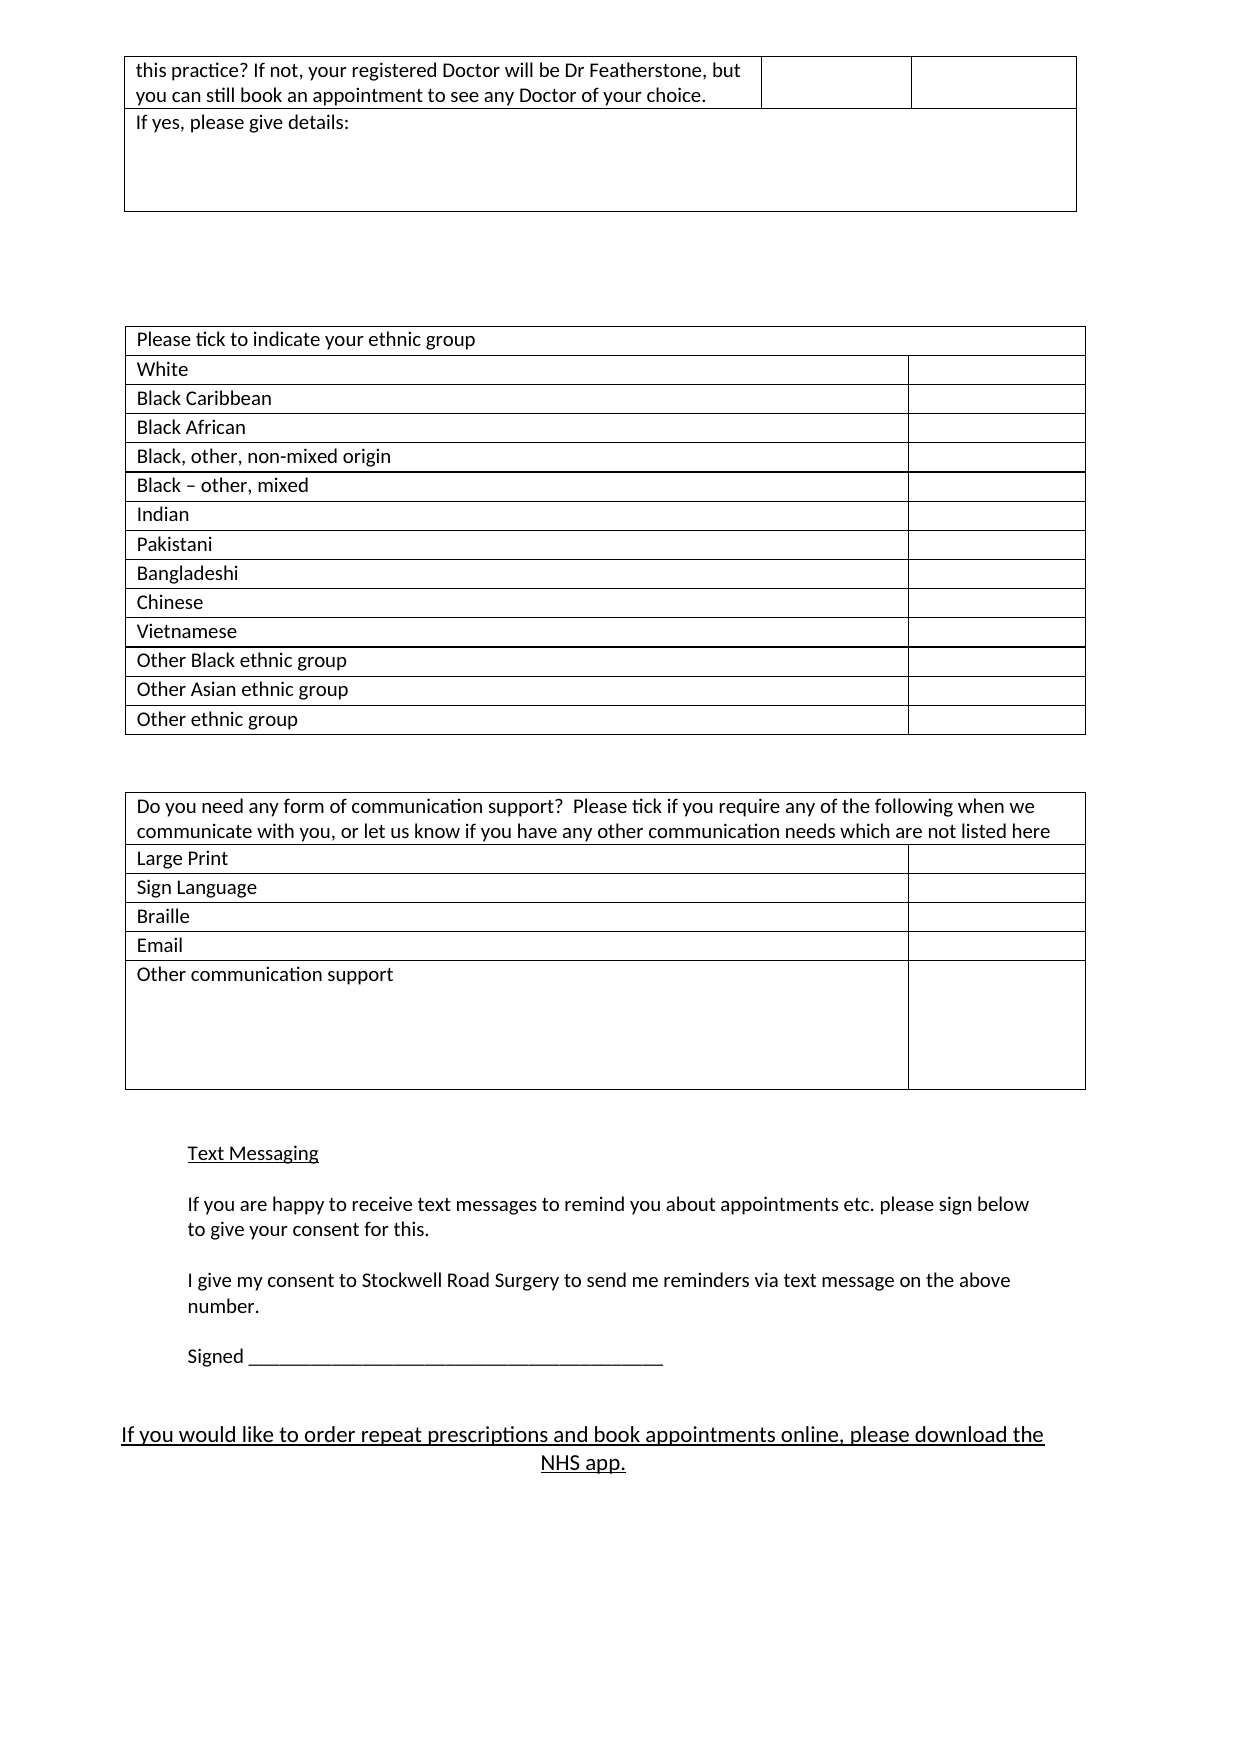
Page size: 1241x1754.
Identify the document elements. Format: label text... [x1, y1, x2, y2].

table_cell [909, 706, 1085, 734]
table_cell [909, 961, 1085, 1088]
table_cell [909, 502, 1085, 530]
table_cell [909, 414, 1085, 442]
table_header Please tick to indicate your ethnic group [126, 327, 1085, 355]
table_cell Pakistani [126, 531, 908, 559]
table_cell Chinese [126, 589, 908, 617]
table_cell Black, other, non-mixed origin [126, 443, 908, 471]
table_cell [909, 903, 1085, 931]
table_cell Large Print [126, 845, 908, 873]
table_cell If yes, please give details: [125, 109, 1076, 211]
table_cell Braille [126, 903, 908, 931]
table_cell [909, 874, 1085, 902]
table_cell Other ethnic group [126, 706, 908, 734]
table_cell Black Caribbean [126, 385, 908, 413]
table_cell [909, 560, 1085, 588]
table_cell Indian [126, 502, 908, 530]
table_cell Black African [126, 414, 908, 442]
table_header No [912, 57, 1076, 108]
text If you would like to order repeat prescriptions and book appointments online, please download the NHS app. [114, 1420, 1053, 1476]
text Text Messaging [187, 1140, 1053, 1166]
table_cell Other Asian ethnic group [126, 677, 908, 705]
table_cell [909, 932, 1085, 960]
table_cell Other communication support [126, 961, 908, 1088]
table_cell [909, 531, 1085, 559]
table_cell Vietnamese [126, 618, 908, 646]
table_cell [909, 589, 1085, 617]
table_cell [909, 677, 1085, 705]
table_cell Sign Language [126, 874, 908, 902]
table_cell [909, 648, 1085, 676]
table_cell [909, 845, 1085, 873]
table_cell White [126, 356, 908, 384]
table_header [125, 57, 761, 108]
text Signed ________________________________________ [187, 1344, 1053, 1369]
text If you are happy to receive text messages to remind you about appointments etc. please sign below to give your consent for this. [187, 1191, 1053, 1242]
table_cell [909, 443, 1085, 471]
table_cell Email [126, 932, 908, 960]
table_cell Other Black ethnic group [126, 648, 908, 676]
table_cell [909, 473, 1085, 501]
table_header Yes [762, 57, 911, 108]
text I give my consent to Stockwell Road Surgery to send me reminders via text message on the above number. [187, 1267, 1053, 1318]
table_cell Black – other, mixed [126, 473, 908, 501]
table_cell [909, 385, 1085, 413]
table_cell [909, 618, 1085, 646]
table_cell [909, 356, 1085, 384]
table_cell Bangladeshi [126, 560, 908, 588]
table_header Do you need any form of communication support? Please tick if you require any of the following when we communicate with you, or let us know if you have any other communication needs which are not listed here [126, 793, 1085, 844]
